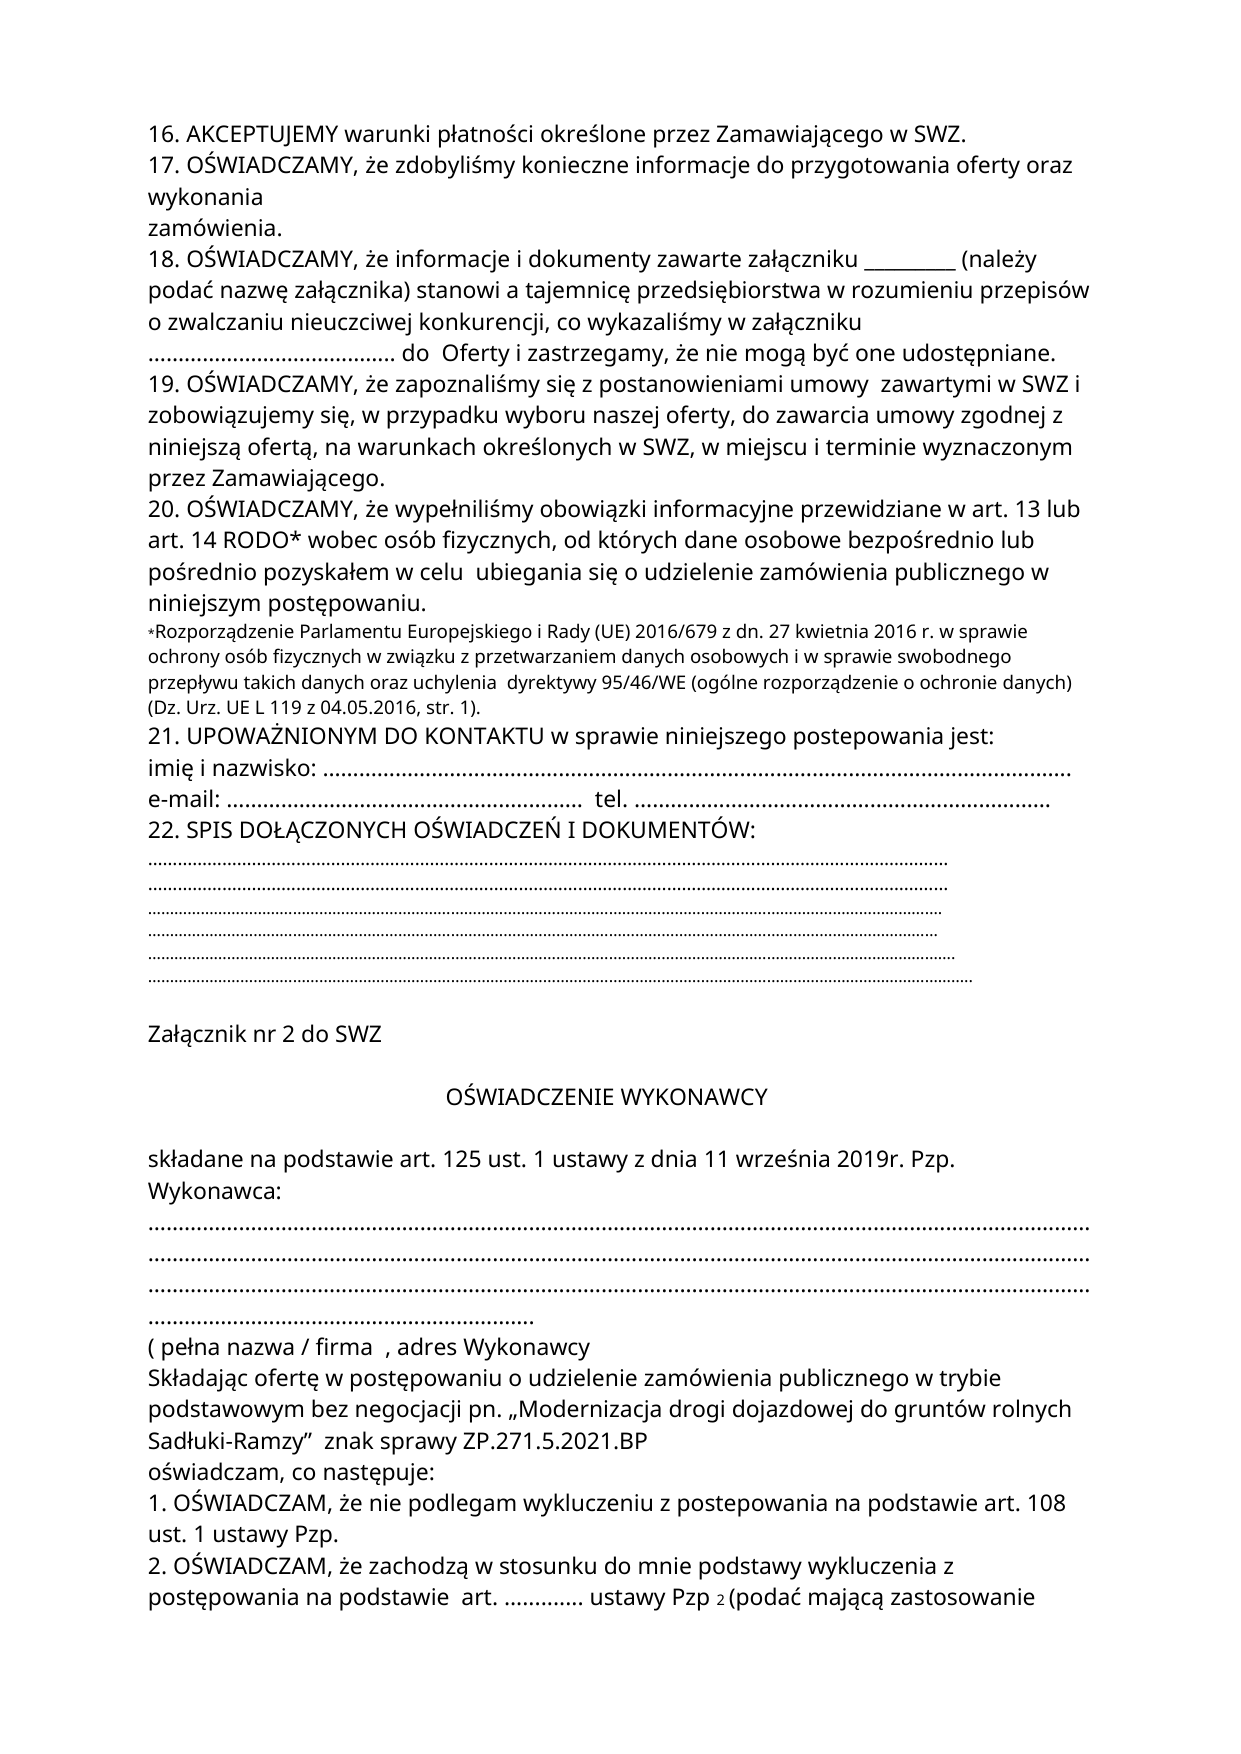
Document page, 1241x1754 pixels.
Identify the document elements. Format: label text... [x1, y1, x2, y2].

text 20. OŚWIADCZAMY, że wypełniliśmy obowiązki informacyjne przewidziane w art. 13 lub art. 14 RODO* wobec osób fizycznych, od których dane osobowe bezpośrednio lub pośrednio pozyskałem w celu ubiegania się o udzielenie zamówienia publicznego w niniejszym postępowaniu. [148, 493, 1092, 618]
text ………………………………………………………………………………………………………………………………………………………………. [148, 896, 1092, 919]
text imię i nazwisko: ……………………………………………………………………………………………………………. [148, 751, 1092, 783]
text ( pełna nazwa / firma , adres Wykonawcy [148, 1331, 1092, 1362]
text …………………………………………………………………………………………………………………………………………………………………….. [148, 964, 1092, 987]
text 18. OŚWIADCZAMY, że informacje i dokumenty zawarte załączniku _________ (należy podać nazwę załącznika) stanowi a tajemnicę przedsiębiorstwa w rozumieniu przepisów o zwalczaniu nieuczciwej konkurencji, co wykazaliśmy w załączniku ………………………………….. do Oferty i zastrzegamy, że nie mogą być one udostępniane. [148, 243, 1092, 368]
text 17. OŚWIADCZAMY, że zdobyliśmy konieczne informacje do przygotowania oferty oraz wykonania [148, 149, 1092, 212]
text Załącznik nr 2 do SWZ [148, 1018, 1092, 1049]
text ……………………………………………………………………………………………………………………………………………… [148, 871, 1092, 896]
text e-mail: …………………………………………..……… tel. …………………………………………………………… [148, 783, 1092, 814]
text ……………………………………………………………………………………………………………………………………………… [148, 845, 1092, 871]
text *Rozporządzenie Parlamentu Europejskiego i Rady (UE) 2016/679 z dn. 27 kwietnia 2016 r. w sprawie ochrony osób fizycznych w związku z przetwarzaniem danych osobowych i w sprawie swobodnego przepływu takich danych oraz uchylenia dyrektywy 95/46/WE (ogólne rozporządzenie o ochronie danych) (Dz. Urz. UE L 119 z 04.05.2016, str. 1). [148, 618, 1092, 720]
text 1. OŚWIADCZAM, że nie podlegam wykluczeniu z postepowania na podstawie art. 108 ust. 1 ustawy Pzp. [148, 1487, 1092, 1549]
text …………………………………………………………………………………………………………………………………………………………………. [148, 942, 1092, 964]
text Składając ofertę w postępowaniu o udzielenie zamówienia publicznego w trybie podstawowym bez negocjacji pn. „Modernizacja drogi dojazdowej do gruntów rolnych Sadłuki-Ramzy” znak sprawy ZP.271.5.2021.BP [148, 1362, 1092, 1456]
text OŚWIADCZENIE WYKONAWCY [148, 1081, 1092, 1112]
text 19. OŚWIADCZAMY, że zapoznaliśmy się z postanowieniami umowy zawartymi w SWZ i zobowiązujemy się, w przypadku wyboru naszej oferty, do zawarcia umowy zgodnej z niniejszą ofertą, na warunkach określonych w SWZ, w miejscu i terminie wyznaczonym przez Zamawiającego. [148, 368, 1092, 493]
text ……………………………………………………………………………………………………………………………………………………………… [148, 919, 1092, 942]
text oświadczam, co następuje: [148, 1456, 1092, 1487]
text zamówienia. [148, 212, 1092, 243]
text ………………………………………………………………………………………………………………………………………………………………………………………………………………………………………………………………………………………………………………………………………………………………………………………………………………………………………………………………………………………. [148, 1206, 1092, 1331]
text Wykonawca: [148, 1174, 1092, 1206]
text składane na podstawie art. 125 ust. 1 ustawy z dnia 11 września 2019r. Pzp. [148, 1143, 1092, 1174]
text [148, 1549, 1092, 1612]
text 22. SPIS DOŁĄCZONYCH OŚWIADCZEŃ I DOKUMENTÓW: [148, 814, 1092, 845]
text 21. UPOWAŻNIONYM DO KONTAKTU w sprawie niniejszego postepowania jest: [148, 720, 1092, 751]
text 16. AKCEPTUJEMY warunki płatności określone przez Zamawiającego w SWZ. [148, 118, 1092, 149]
